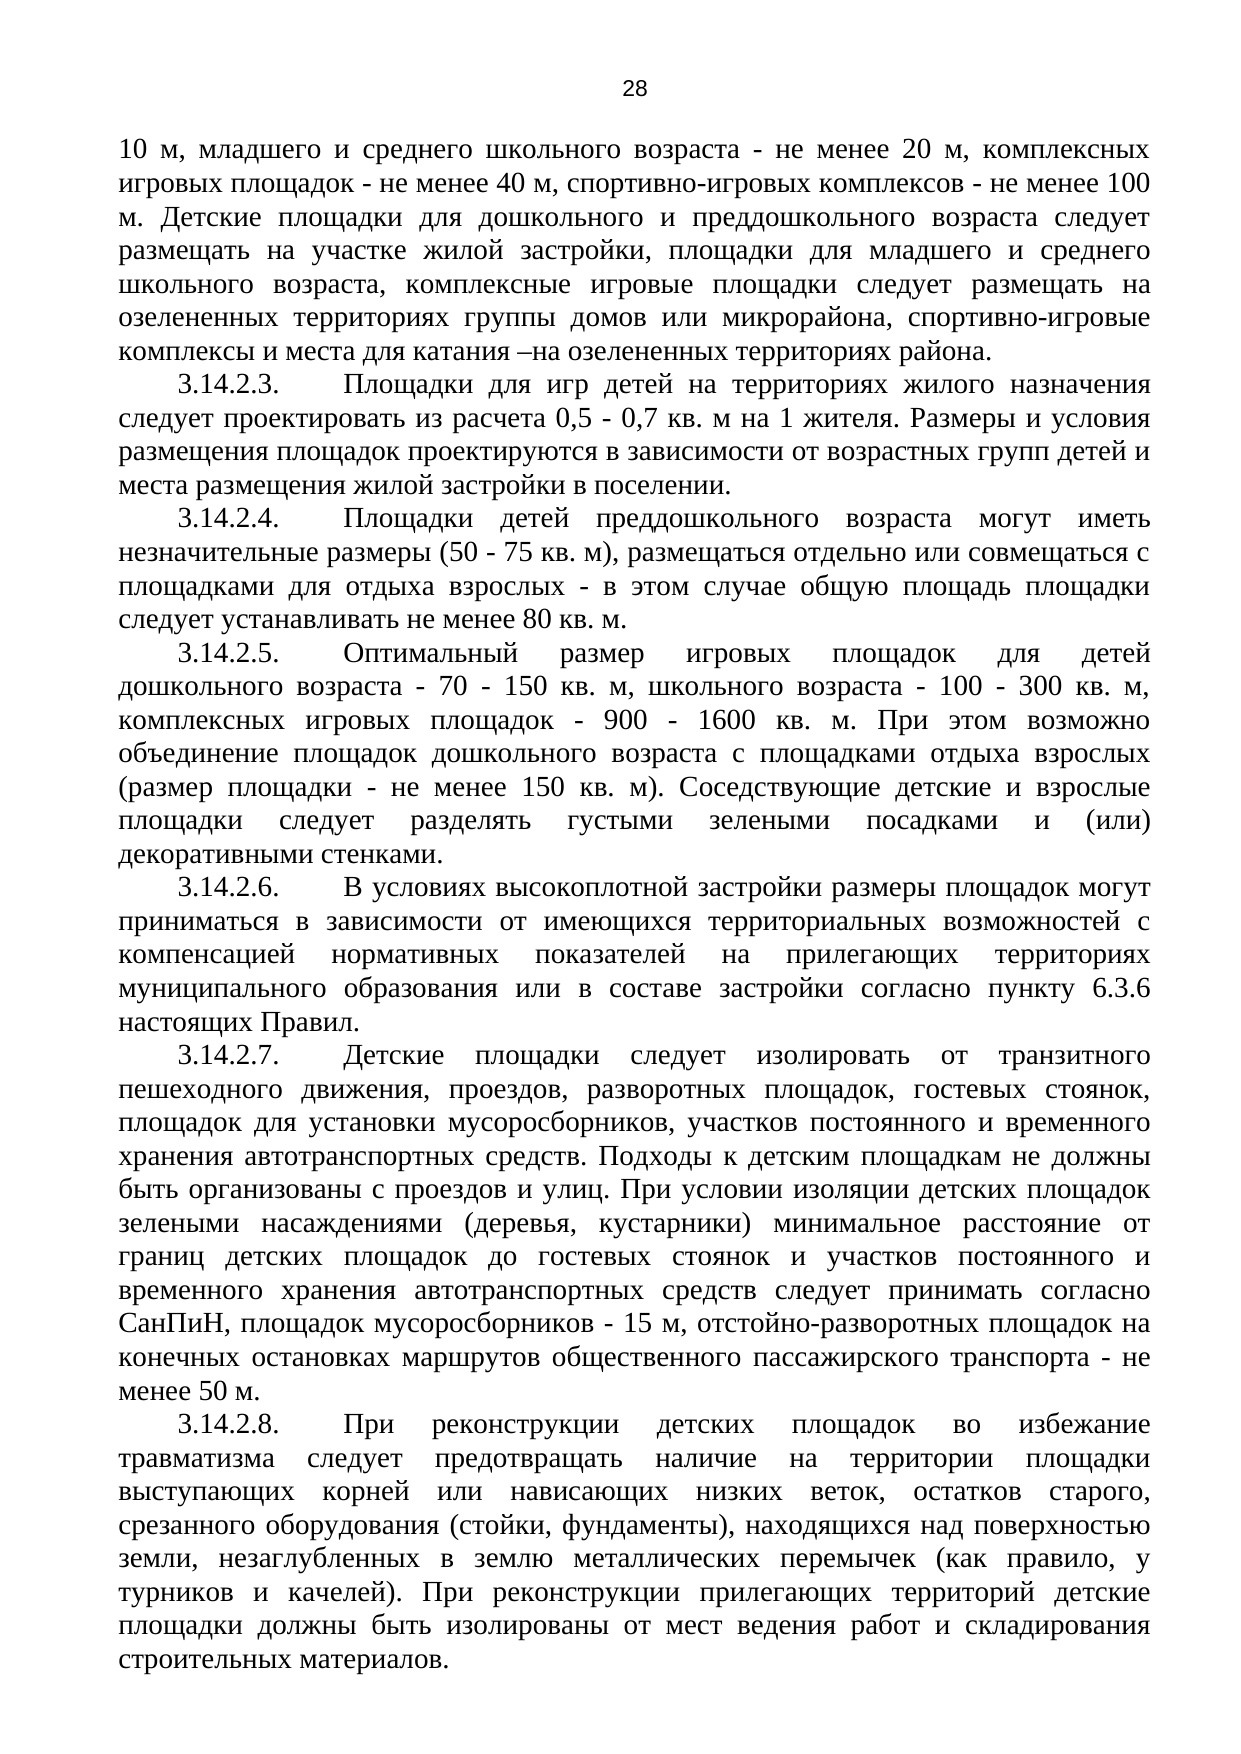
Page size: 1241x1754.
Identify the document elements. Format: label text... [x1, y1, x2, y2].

list Детские площадки следует изолировать от транзитного пешеходного движения, проездов, разворотных площадок, гостевых стоянок, площадок для установки мусоросборников, участков постоянного и временного хранения автотранспортных средств. Подходы к детским площадкам не должны быть организованы с проездов и улиц. При условии изоляции детских площадок зелеными насаждениями (деревья, кустарники) минимальное расстояние от границ детских площадок до гостевых стоянок и участков постоянного и временного хранения автотранспортных средств следует принимать согласно СанПиН, площадок мусоросборников - 15 м, отстойно-разворотных площадок на конечных остановках маршрутов общественного пассажирского транспорта - не менее 50 м. [118, 1037, 1152, 1406]
list Площадки для игр детей на территориях жилого назначения следует проектировать из расчета 0,5 - 0,7 кв. м на 1 жителя. Размеры и условия размещения площадок проектируются в зависимости от возрастных групп детей и места размещения жилой застройки в поселении. [118, 366, 1152, 501]
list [118, 132, 1152, 366]
list Оптимальный размер игровых площадок для детей дошкольного возраста - 70 - 150 кв. м, школьного возраста - 100 - 300 кв. м, комплексных игровых площадок - 900 - 1600 кв. м. При этом возможно объединение площадок дошкольного возраста с площадками отдыха взрослых (размер площадки - не менее 150 кв. м). Соседствующие детские и взрослые площадки следует разделять густыми зелеными посадками и (или) декоративными стенками. [118, 635, 1152, 869]
list В условиях высокоплотной застройки размеры площадок могут приниматься в зависимости от имеющихся территориальных возможностей с компенсацией нормативных показателей на прилегающих территориях муниципального образования или в составе застройки согласно пункту 6.3.6 настоящих Правил. [118, 869, 1152, 1037]
list Площадки детей преддошкольного возраста могут иметь незначительные размеры (50 - 75 кв. м), размещаться отдельно или совмещаться с площадками для отдыха взрослых - в этом случае общую площадь площадки следует устанавливать не менее 80 кв. м. [118, 501, 1152, 635]
list При реконструкции детских площадок во избежание травматизма следует предотвращать наличие на территории площадки выступающих корней или нависающих низких веток, остатков старого, срезанного оборудования (стойки, фундаменты), находящихся над поверхностью земли, незаглубленных в землю металлических перемычек (как правило, у турников и качелей). При реконструкции прилегающих территорий детские площадки должны быть изолированы от мест ведения работ и складирования строительных материалов. [118, 1406, 1152, 1674]
